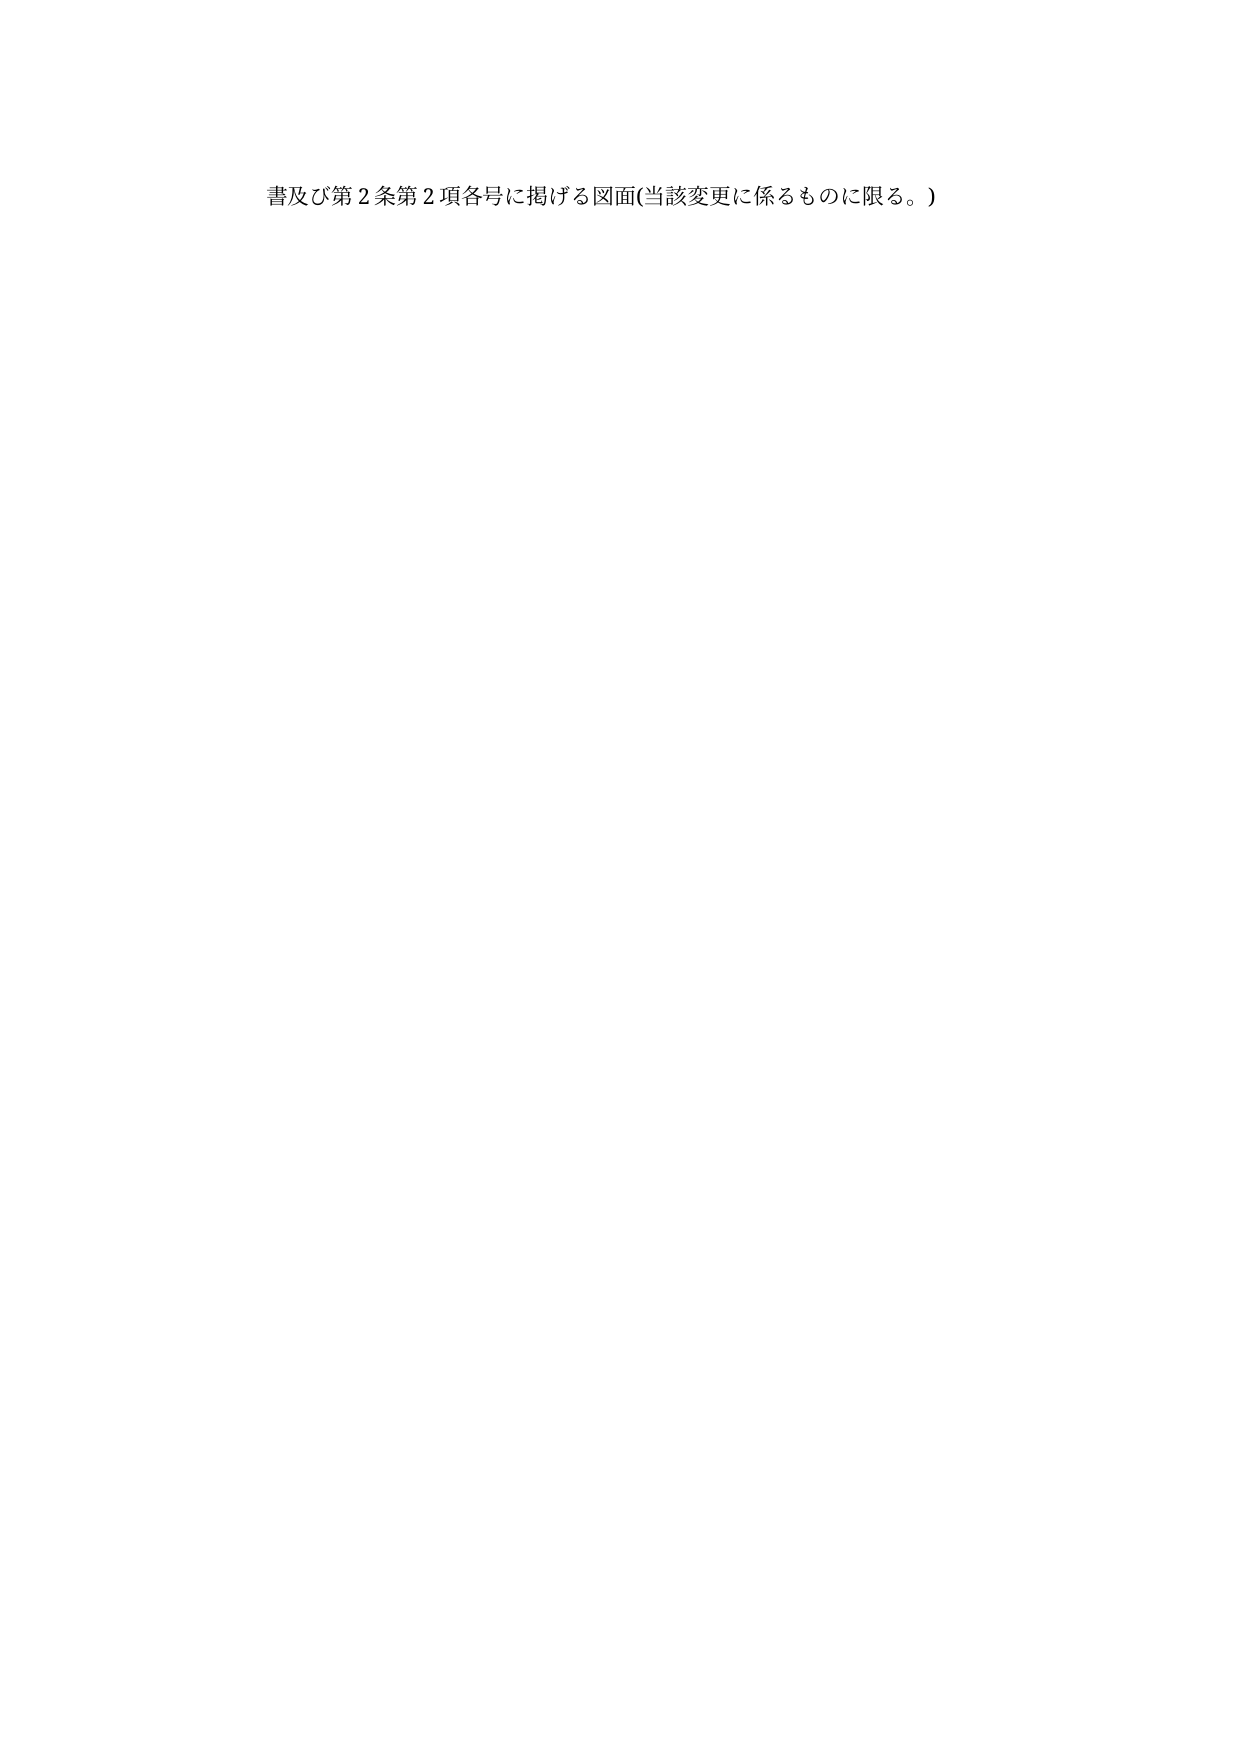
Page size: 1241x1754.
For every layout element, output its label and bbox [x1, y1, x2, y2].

text [177, 179, 1063, 211]
